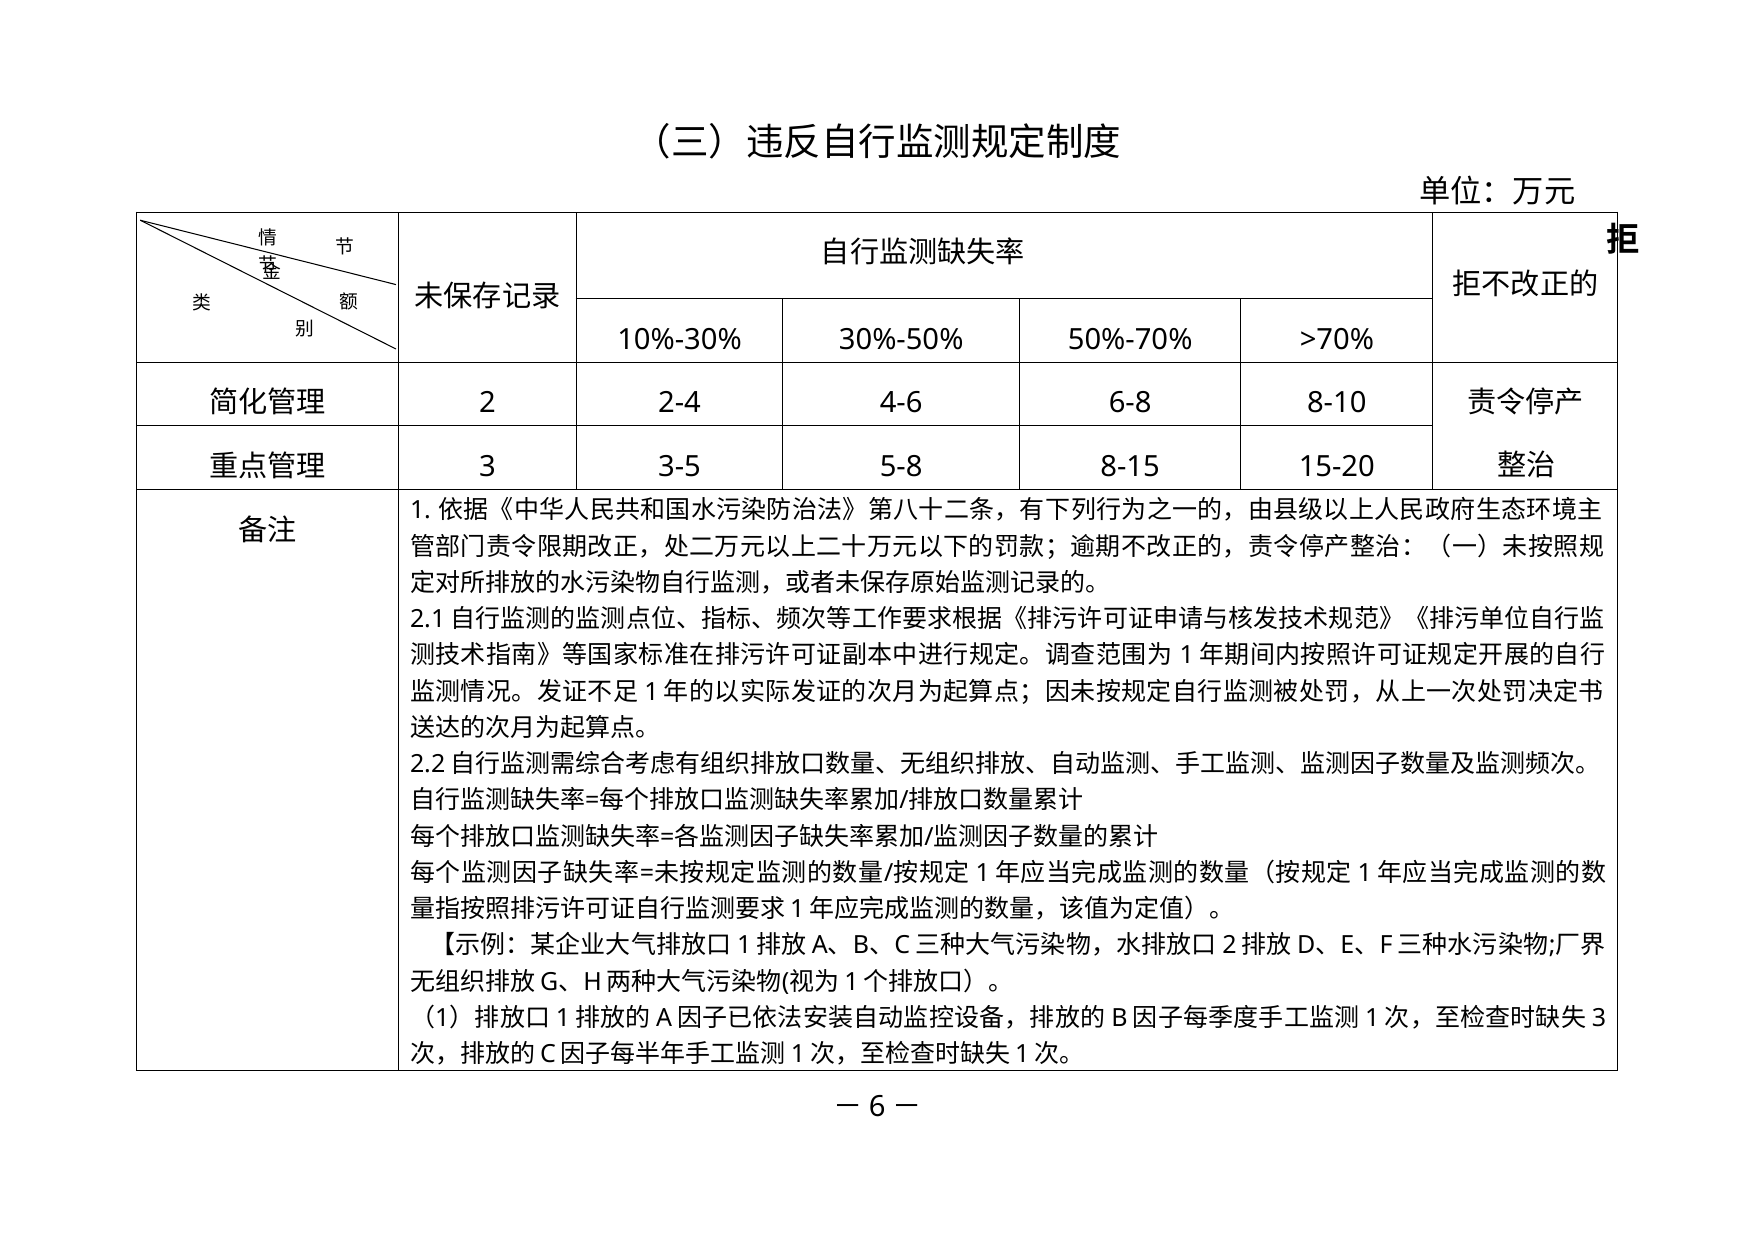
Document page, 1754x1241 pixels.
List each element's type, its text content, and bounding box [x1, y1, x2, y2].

table_cell 重点管理 [137, 426, 398, 489]
table_cell 3 [399, 426, 576, 489]
table_header 未保存记录 [399, 213, 576, 362]
table_header [137, 213, 398, 362]
table_cell 8-10 [1241, 363, 1432, 425]
table_cell 10%-30% [577, 299, 782, 362]
table_header 自行监测缺失率 [577, 213, 1432, 298]
table_cell 30%-50% [783, 299, 1019, 362]
table_cell 8-15 [1020, 426, 1240, 489]
table_header 拒拒不改正的 [1433, 213, 1617, 362]
table_cell 5-8 [783, 426, 1019, 489]
table_cell 6-8 [1020, 363, 1240, 425]
table_cell >70% [1241, 299, 1432, 362]
table_cell 50%-70% [1020, 299, 1240, 362]
text （三）违反自行监测规定制度 [148, 112, 1606, 166]
table_cell 2 [399, 363, 576, 425]
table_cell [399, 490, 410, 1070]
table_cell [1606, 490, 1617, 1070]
table_cell 2-4 [577, 363, 782, 425]
table_cell 15-20 [1241, 426, 1432, 489]
table_cell 备注 [137, 490, 398, 1070]
table_cell 3-5 [577, 426, 782, 489]
text 单位：万元 [148, 166, 1575, 212]
table_cell 4-6 [783, 363, 1019, 425]
table_cell 简化管理 [137, 363, 398, 425]
table_cell 责令停产 整治 [1433, 363, 1617, 489]
